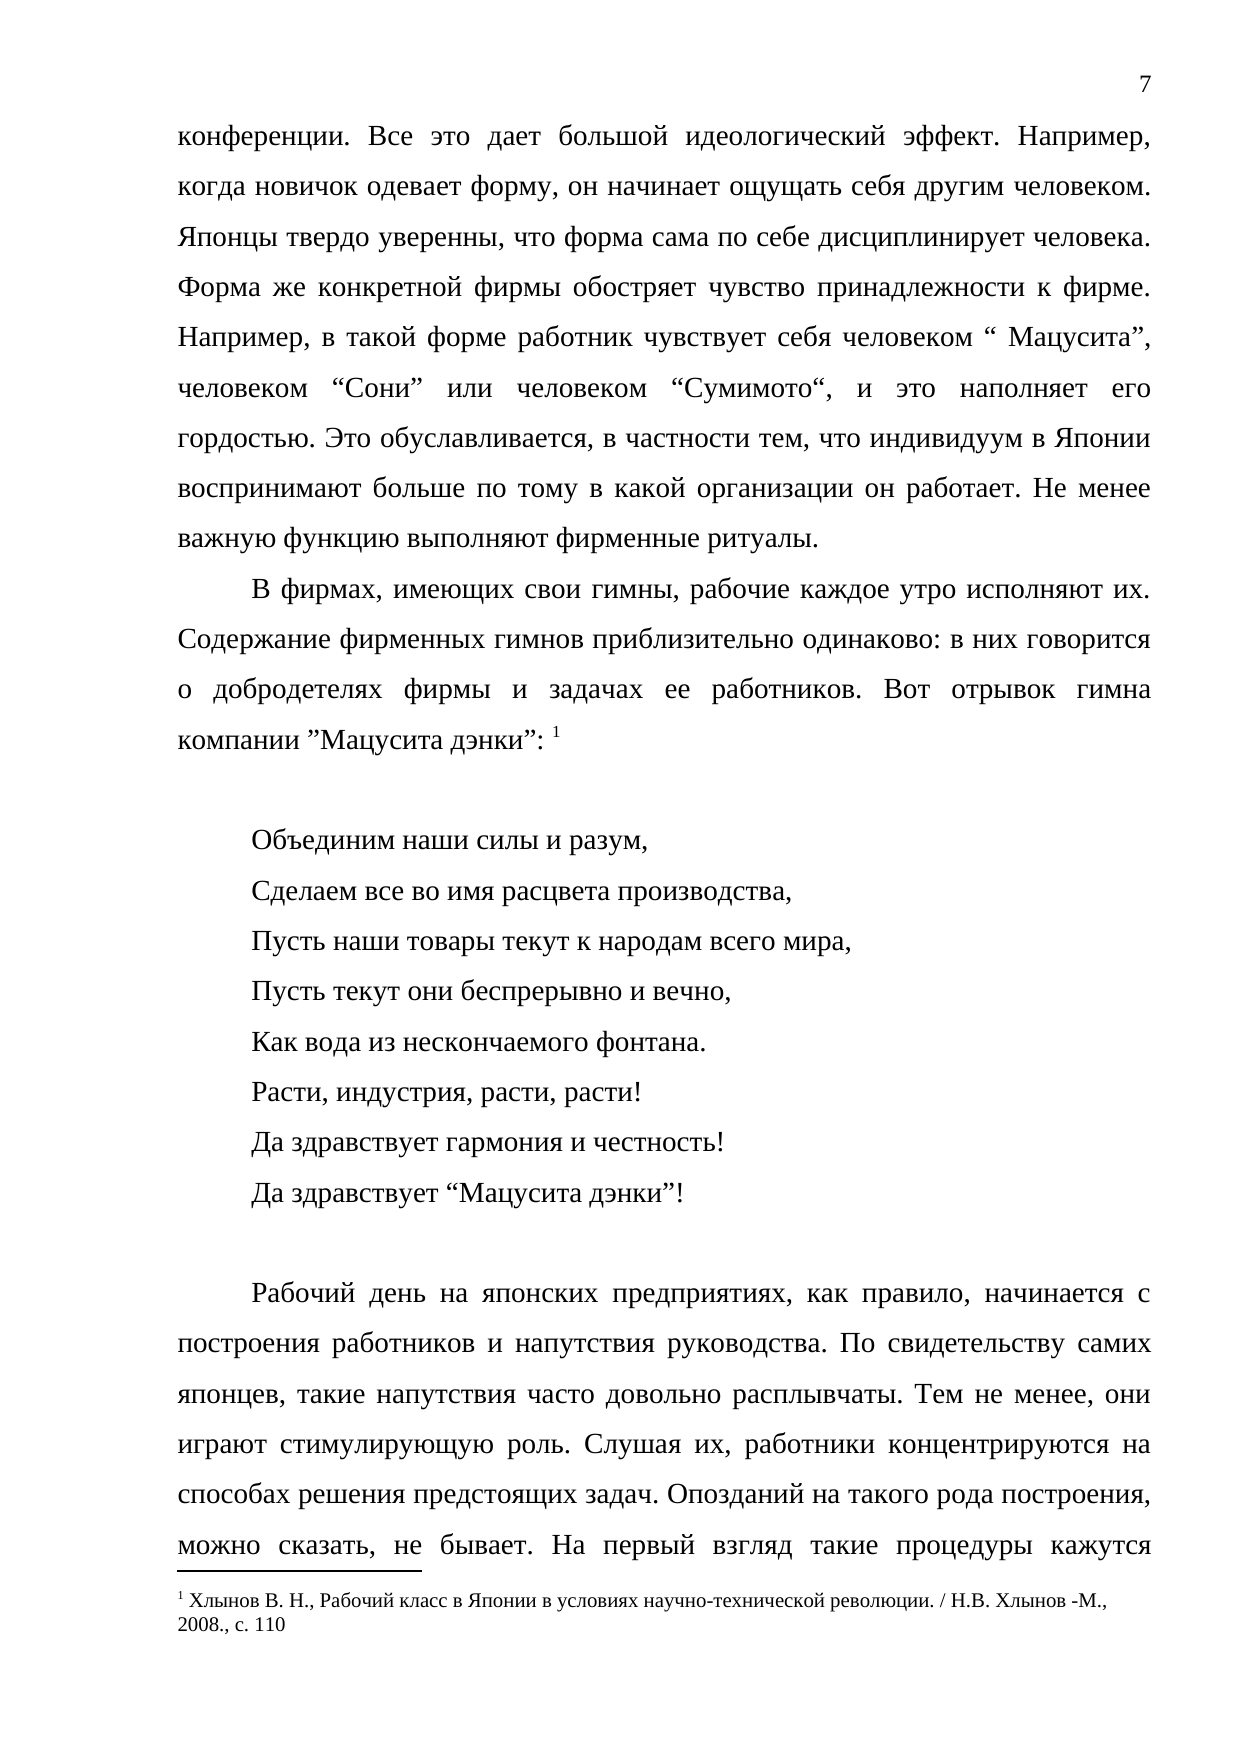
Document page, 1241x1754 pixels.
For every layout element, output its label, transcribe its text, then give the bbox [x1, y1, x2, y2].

text Пусть наши товары текут к народам всего мира, [177, 923, 1152, 957]
text Объединим наши силы и разум, [177, 822, 1152, 856]
text Сделаем все во имя расцвета производства, [177, 873, 1152, 906]
text В фирмах, имеющих свои гимны, рабочие каждое утро исполняют их. Содержание фирменных гимнов приблизительно одинаково: в них говорится о добродетелях фирмы и задачах ее работников. Вот отрывок гимна компании ”Мацусита дэнки”: [177, 571, 1152, 755]
text Да здравствует гармония и честность! [177, 1124, 1152, 1158]
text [177, 118, 1152, 554]
text Пусть текут они беспрерывно и вечно, [177, 973, 1152, 1007]
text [177, 1275, 1152, 1560]
text Как вода из нескончаемого фонтана. [177, 1024, 1152, 1057]
text Расти, индустрия, расти, расти! [177, 1074, 1152, 1108]
text Да здравствует “Мацусита дэнки”! [177, 1175, 1152, 1208]
